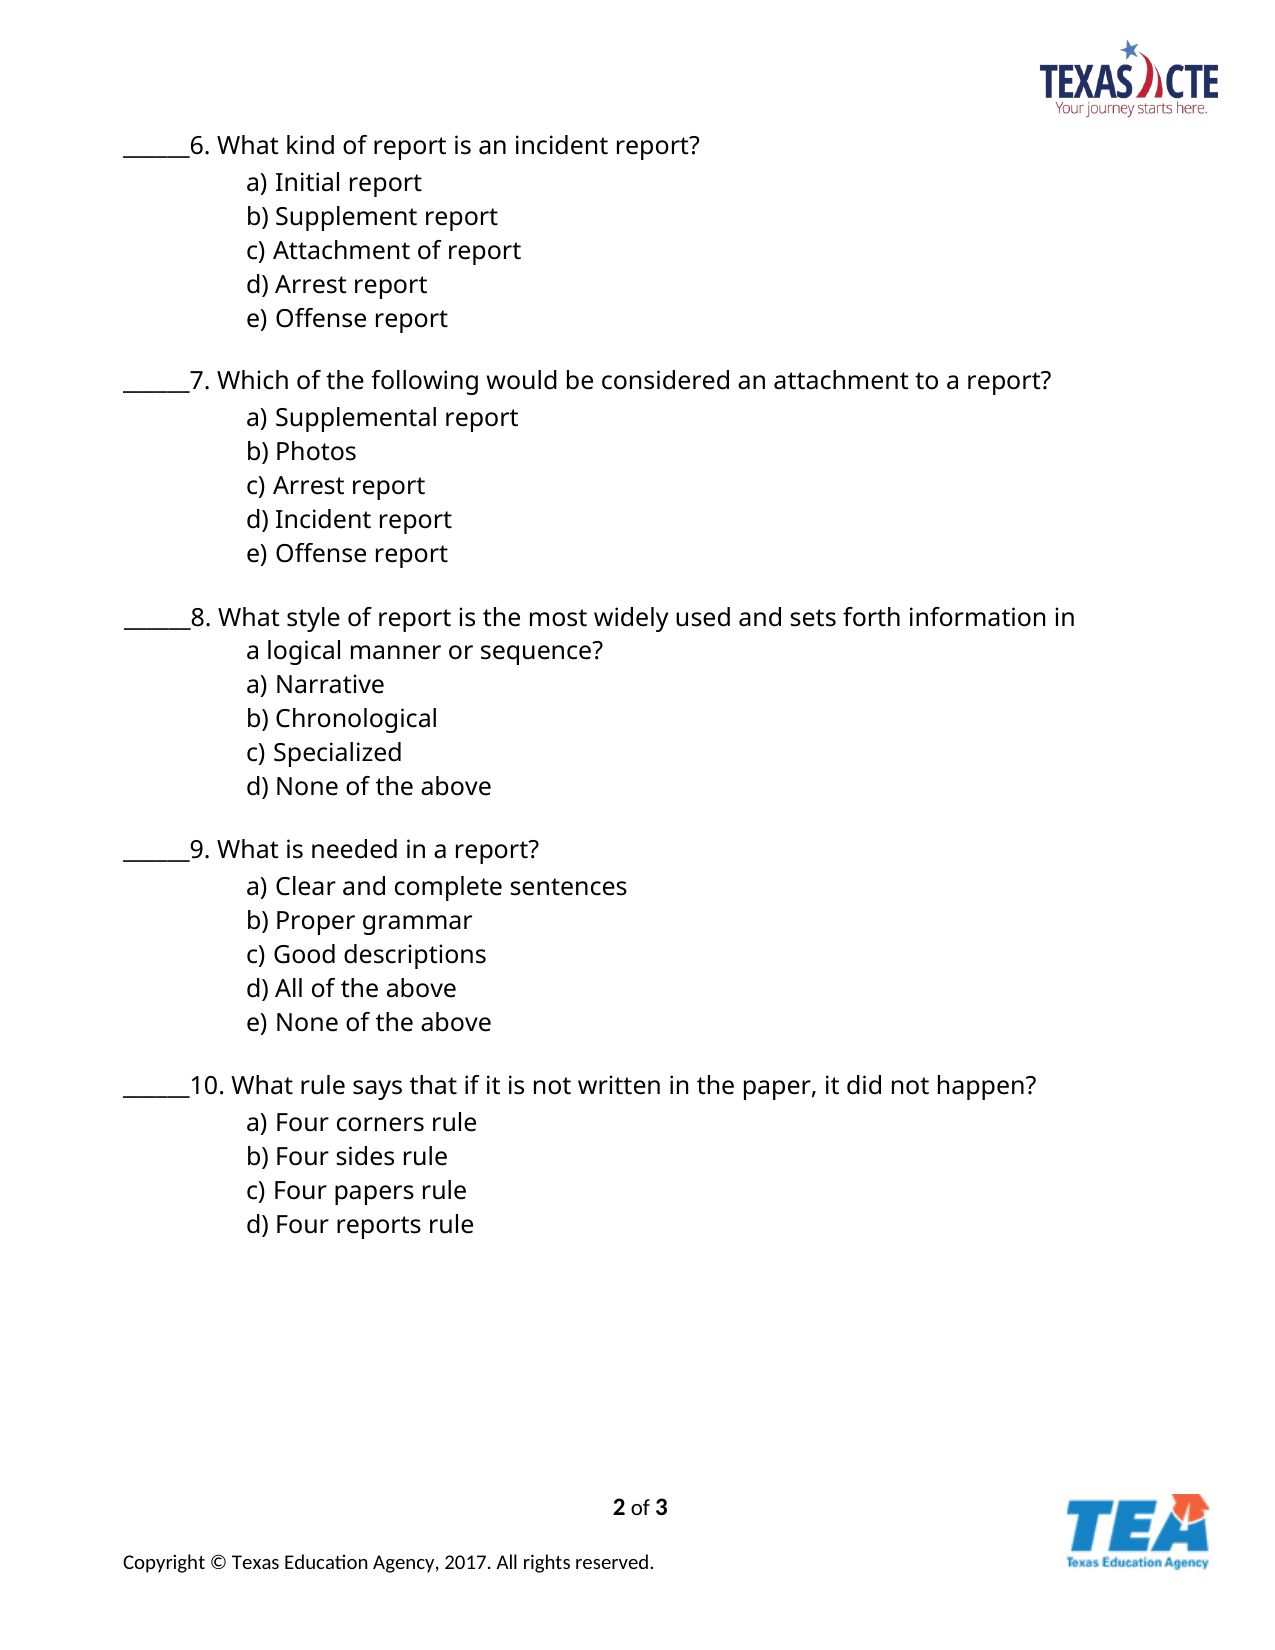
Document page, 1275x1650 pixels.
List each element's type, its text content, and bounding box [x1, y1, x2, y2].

list Four papers rule [246, 1172, 1152, 1206]
text ______10. What rule says that if it is not written in the paper, it did not happen? [123, 1067, 1152, 1102]
list Four corners rule [246, 1104, 1152, 1138]
list None of the above [246, 1005, 1152, 1039]
list Good descriptions [246, 937, 1152, 971]
picture [1066, 1494, 1210, 1570]
list Specialized [246, 735, 1152, 769]
list Arrest report [246, 468, 1152, 502]
list Arrest report [246, 266, 1152, 301]
list Initial report [246, 164, 1152, 198]
list None of the above [246, 769, 1152, 803]
text ______8. What style of report is the most widely used and sets forth information in a logical manner or sequence? [124, 600, 1094, 667]
text ______6. What kind of report is an incident report? [123, 127, 1152, 162]
list Supplemental report [246, 399, 1152, 434]
list Clear and complete sentences [246, 868, 1152, 902]
list All of the above [246, 971, 1152, 1005]
list Photos [246, 434, 1152, 468]
list Offense report [246, 536, 1152, 570]
list Offense report [246, 301, 1152, 334]
picture [1021, 28, 1237, 128]
list Incident report [246, 502, 1152, 536]
text ______9. What is needed in a report? [123, 832, 1152, 866]
text ______7. Which of the following would be considered an attachment to a report? [123, 363, 1152, 397]
list Chronological [246, 701, 1152, 735]
list Proper grammar [246, 902, 1152, 937]
list Four reports rule [246, 1206, 1152, 1241]
list Four sides rule [246, 1138, 1152, 1172]
list Attachment of report [246, 232, 1152, 266]
list Narrative [246, 667, 1152, 701]
list Supplement report [246, 198, 1152, 232]
